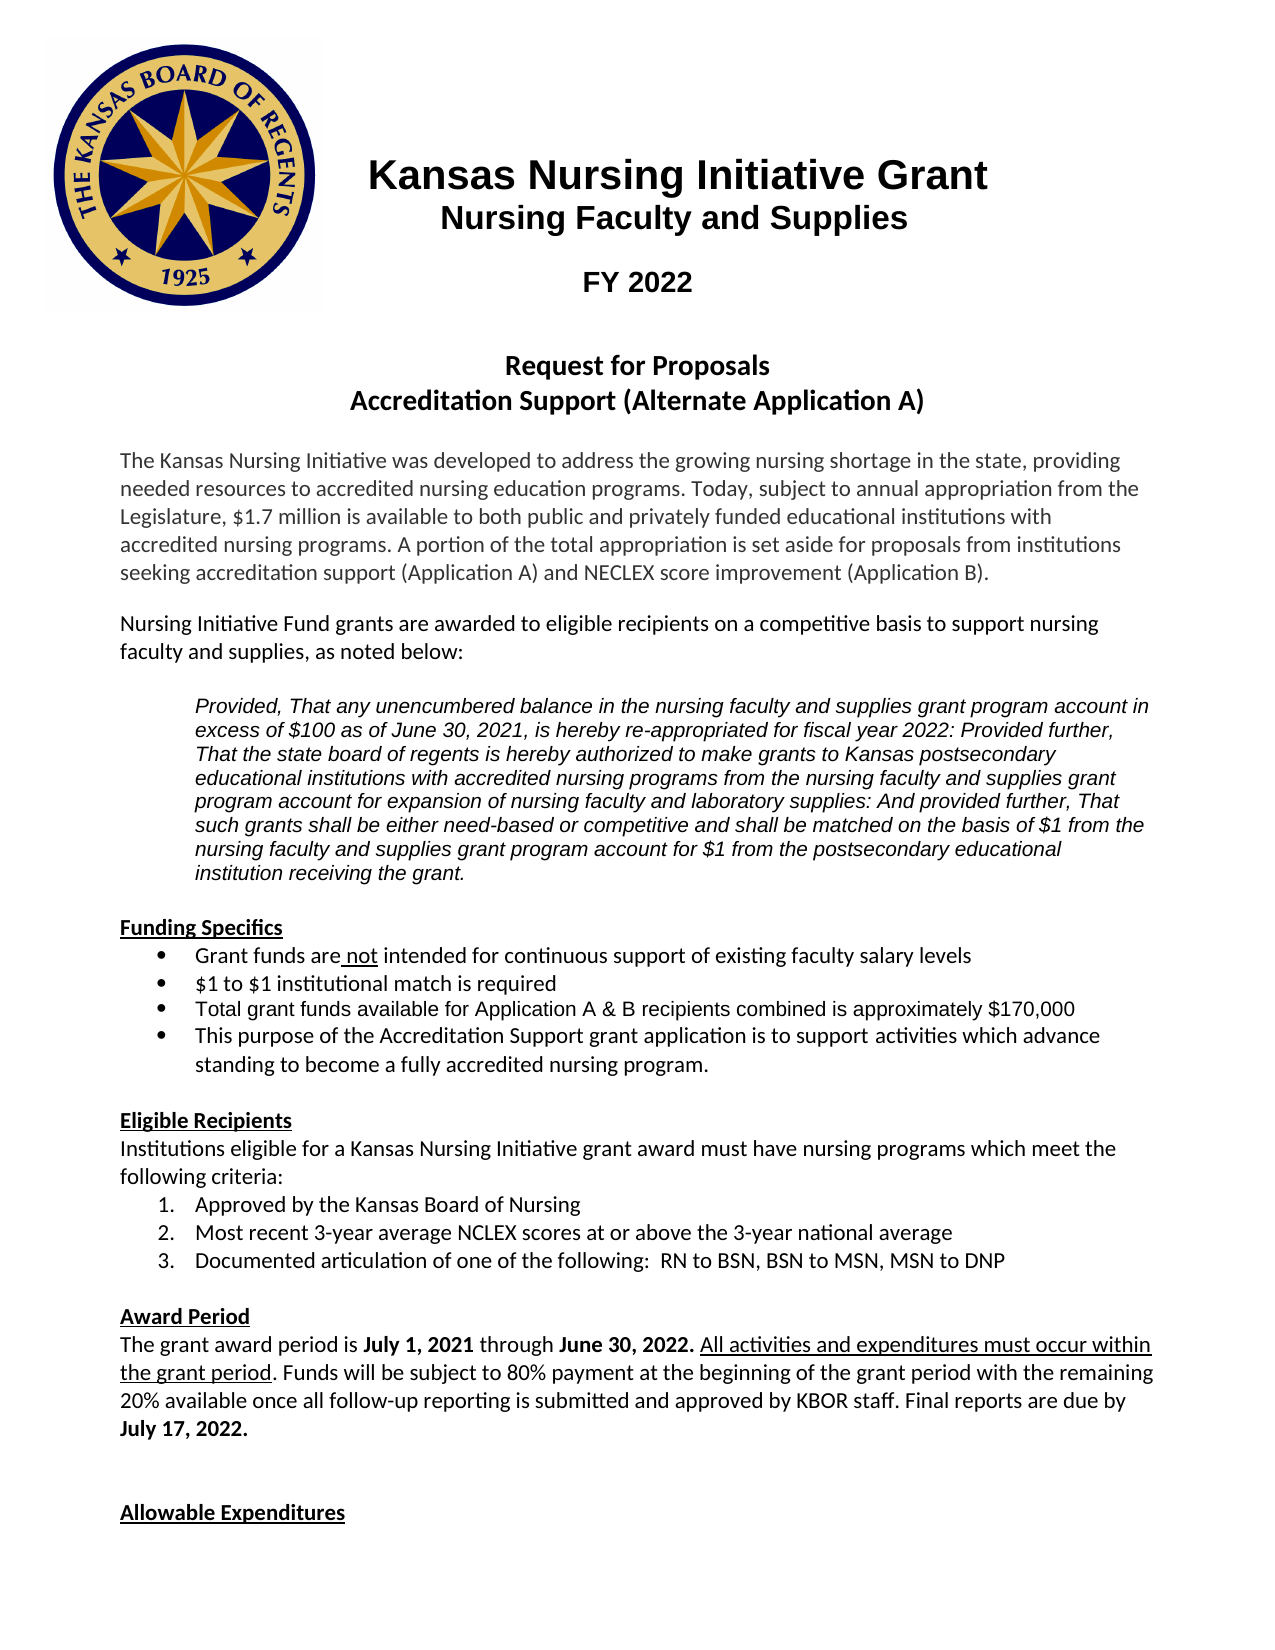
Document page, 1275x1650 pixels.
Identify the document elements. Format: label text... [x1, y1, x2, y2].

picture [45, 36, 324, 311]
text Allowable Expenditures [120, 1498, 1155, 1526]
text Provided, That any unencumbered balance in the nursing faculty and supplies grant program account in [195, 693, 1155, 717]
text Kansas Nursing Initiative Grant [120, 150, 1155, 198]
text Nursing Faculty and Supplies [120, 198, 1155, 236]
list $1 to $1 institutional match is required [157, 969, 1155, 997]
text Nursing Initiative Fund grants are awarded to eligible recipients on a competitive basis to support nursing faculty and supplies, as noted below: [120, 609, 1155, 665]
list Approved by the Kansas Board of Nursing [157, 1190, 1155, 1218]
list Documented articulation of one of the following: RN to BSN, BSN to MSN, MSN to DNP [157, 1246, 1155, 1274]
text The Kansas Nursing Initiative was developed to address the growing nursing shortage in the state, providing needed resources to accredited nursing education programs. Today, subject to annual appropriation from the Legislature, $1.7 million is available to both public and privately funded educational institutions with accredited nursing programs. A portion of the total appropriation is set aside for proposals from institutions seeking accreditation support (Application A) and NECLEX score improvement (Application B). [120, 418, 1155, 586]
text Request for Proposals [120, 347, 1155, 382]
text Institutions eligible for a Kansas Nursing Initiative grant award must have nursing programs which meet the following criteria: [120, 1134, 1155, 1190]
list This purpose of the Accreditation Support grant application is to support activities which advance standing to become a fully accredited nursing program. [157, 1022, 1155, 1078]
list Most recent 3-year average NCLEX scores at or above the 3-year national average [157, 1218, 1155, 1246]
text Eligible Recipients [120, 1106, 1155, 1134]
text Award Period [120, 1302, 1155, 1330]
list Total grant funds available for Application A & B recipients combined is approximately $170,000 [157, 997, 1155, 1022]
text Accreditation Support (Alternate Application A) [120, 382, 1155, 418]
text FY 2022 [120, 265, 1155, 299]
text The grant award period is July 1, 2021 through June 30, 2022. All activities and expenditures must occur within the grant period. Funds will be subject to 80% payment at the beginning of the grant period with the remaining 20% available once all follow-up reporting is submitted and approved by KBOR staff. Final reports are due by July 17, 2022. [120, 1330, 1155, 1442]
text excess of $100 as of June 30, 2021, is hereby re-appropriated for fiscal year 2022: Provided further, That the state board of regents is hereby authorized to make grants to Kansas postsecondary educational institutions with accredited nursing programs from the nursing faculty and supplies grant program account for expansion of nursing faculty and laboratory supplies: And provided further, That such grants shall be either need-based or competitive and shall be matched on the basis of $1 from the nursing faculty and supplies grant program account for $1 from the postsecondary educational institution receiving the grant. [195, 717, 1155, 885]
text Funding Specifics [120, 913, 1155, 941]
list Grant funds are not intended for continuous support of existing faculty salary levels [157, 941, 1155, 969]
